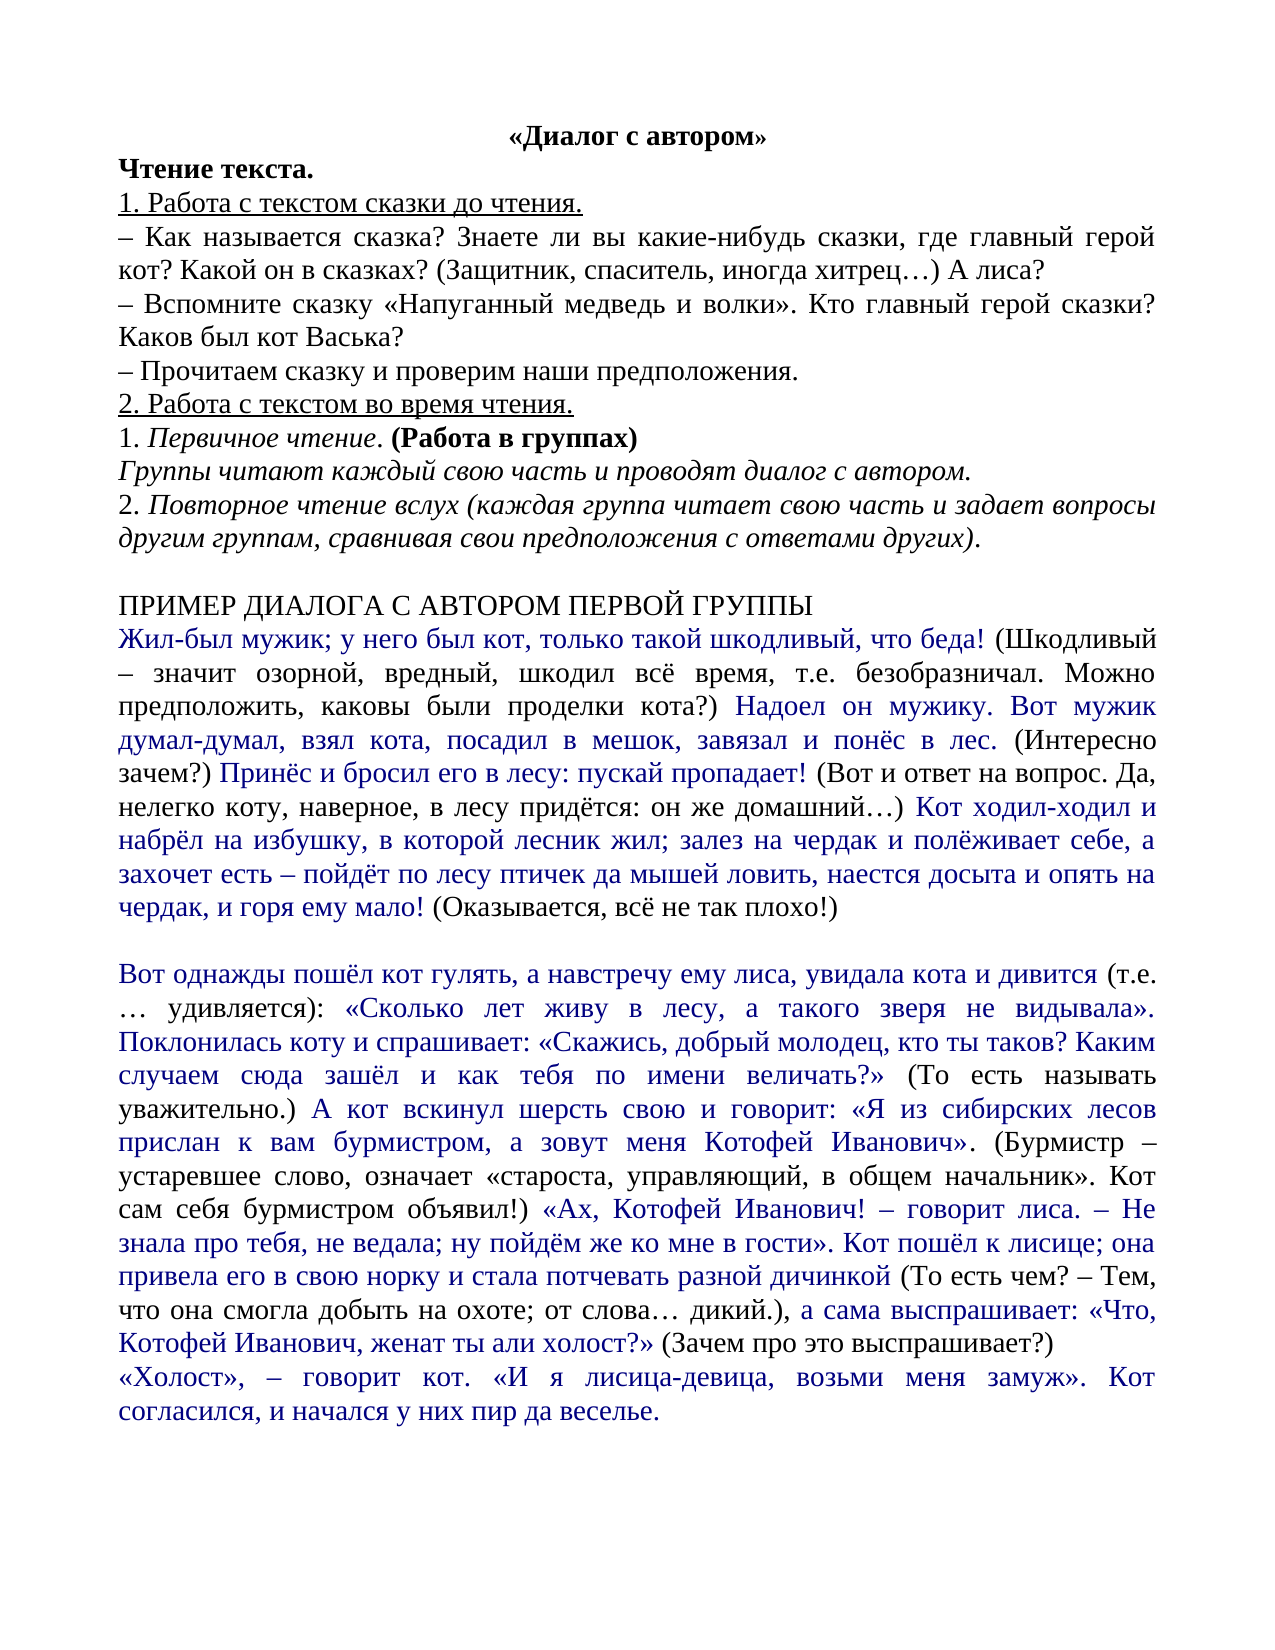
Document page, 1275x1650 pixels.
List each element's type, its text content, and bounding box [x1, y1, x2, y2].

text «Диалог с автором» [118, 118, 1157, 152]
text «Холост», – говорит кот. «И я лисица-девица, возьми меня замуж». Кот согласился, и начался у них пир да веселье. [118, 1359, 1157, 1426]
text Вот однажды пошёл кот гулять, а навстречу ему лиса, увидала кота и дивится (т.е. … удивляется): «Сколько лет живу в лесу, а такого зверя не видывала». Поклонилась коту и спрашивает: «Скажись, добрый молодец, кто ты таков? Каким случаем сюда зашёл и как тебя по имени величать?» (То есть называть уважительно.) А кот вскинул шерсть свою и говорит: «Я из сибирских лесов прислан к вам бурмистром, а зовут меня Котофей Иванович». (Бурмистр – устаревшее слово, означает «староста, управляющий, в общем начальник». Кот сам себя бурмистром объявил!) «Ах, Котофей Иванович! – говорит лиса. – Не знала про тебя, не ведала; ну пойдём же ко мне в гости». Кот пошёл к лисице; она привела его в свою норку и стала потчевать разной дичинкой (То есть чем? – Тем, что она смогла добыть на охоте; от слова… дикий.), а сама выспрашивает: «Что, Котофей Иванович, женат ты али холост?» (Зачем про это выспрашивает?) [118, 957, 1157, 1359]
text 2. Повторное чтение вслух (каждая группа читает свою часть и задает вопросы другим группам, сравнивая свои предположения с ответами других). [118, 487, 1157, 554]
text 1. Первичное чтение. (Работа в группах) [118, 420, 1157, 453]
text – Как называется сказка? Знаете ли вы какие-нибудь сказки, где главный герой кот? Какой он в сказках? (Защитник, спаситель, иногда хитрец…) А лиса? [118, 219, 1157, 286]
text – Прочитаем сказку и проверим наши предположения. [118, 353, 1157, 386]
text ПРИМЕР ДИАЛОГА С АВТОРОМ ПЕРВОЙ ГРУППЫ [118, 588, 1157, 621]
text 2. Работа с текстом во время чтения. [118, 386, 1157, 420]
text Чтение текста. [118, 152, 1157, 185]
text – Вспомните сказку «Напуганный медведь и волки». Кто главный герой сказки? Каков был кот Васька? [118, 286, 1157, 353]
text Группы читают каждый свою часть и проводят диалог с автором. [118, 453, 1157, 487]
text Жил-был мужик; у него был кот, только такой шкодливый, что беда! (Шкодливый – значит озорной, вредный, шкодил всё время, т.е. безобразничал. Можно предположить, каковы были проделки кота?) Надоел он мужику. Вот мужик думал-думал, взял кота, посадил в мешок, завязал и понёс в лес. (Интересно зачем?) Принёс и бросил его в лесу: пускай пропадает! (Вот и ответ на вопрос. Да, нелегко коту, наверное, в лесу придётся: он же домашний…) Кот ходил-ходил и набрёл на избушку, в которой лесник жил; залез на чердак и полёживает себе, а захочет есть – пойдёт по лесу птичек да мышей ловить, наестся досыта и опять на чердак, и горя ему мало! (Оказывается, всё не так плохо!) [118, 621, 1157, 923]
text 1. Работа с текстом сказки до чтения. [118, 185, 1157, 219]
